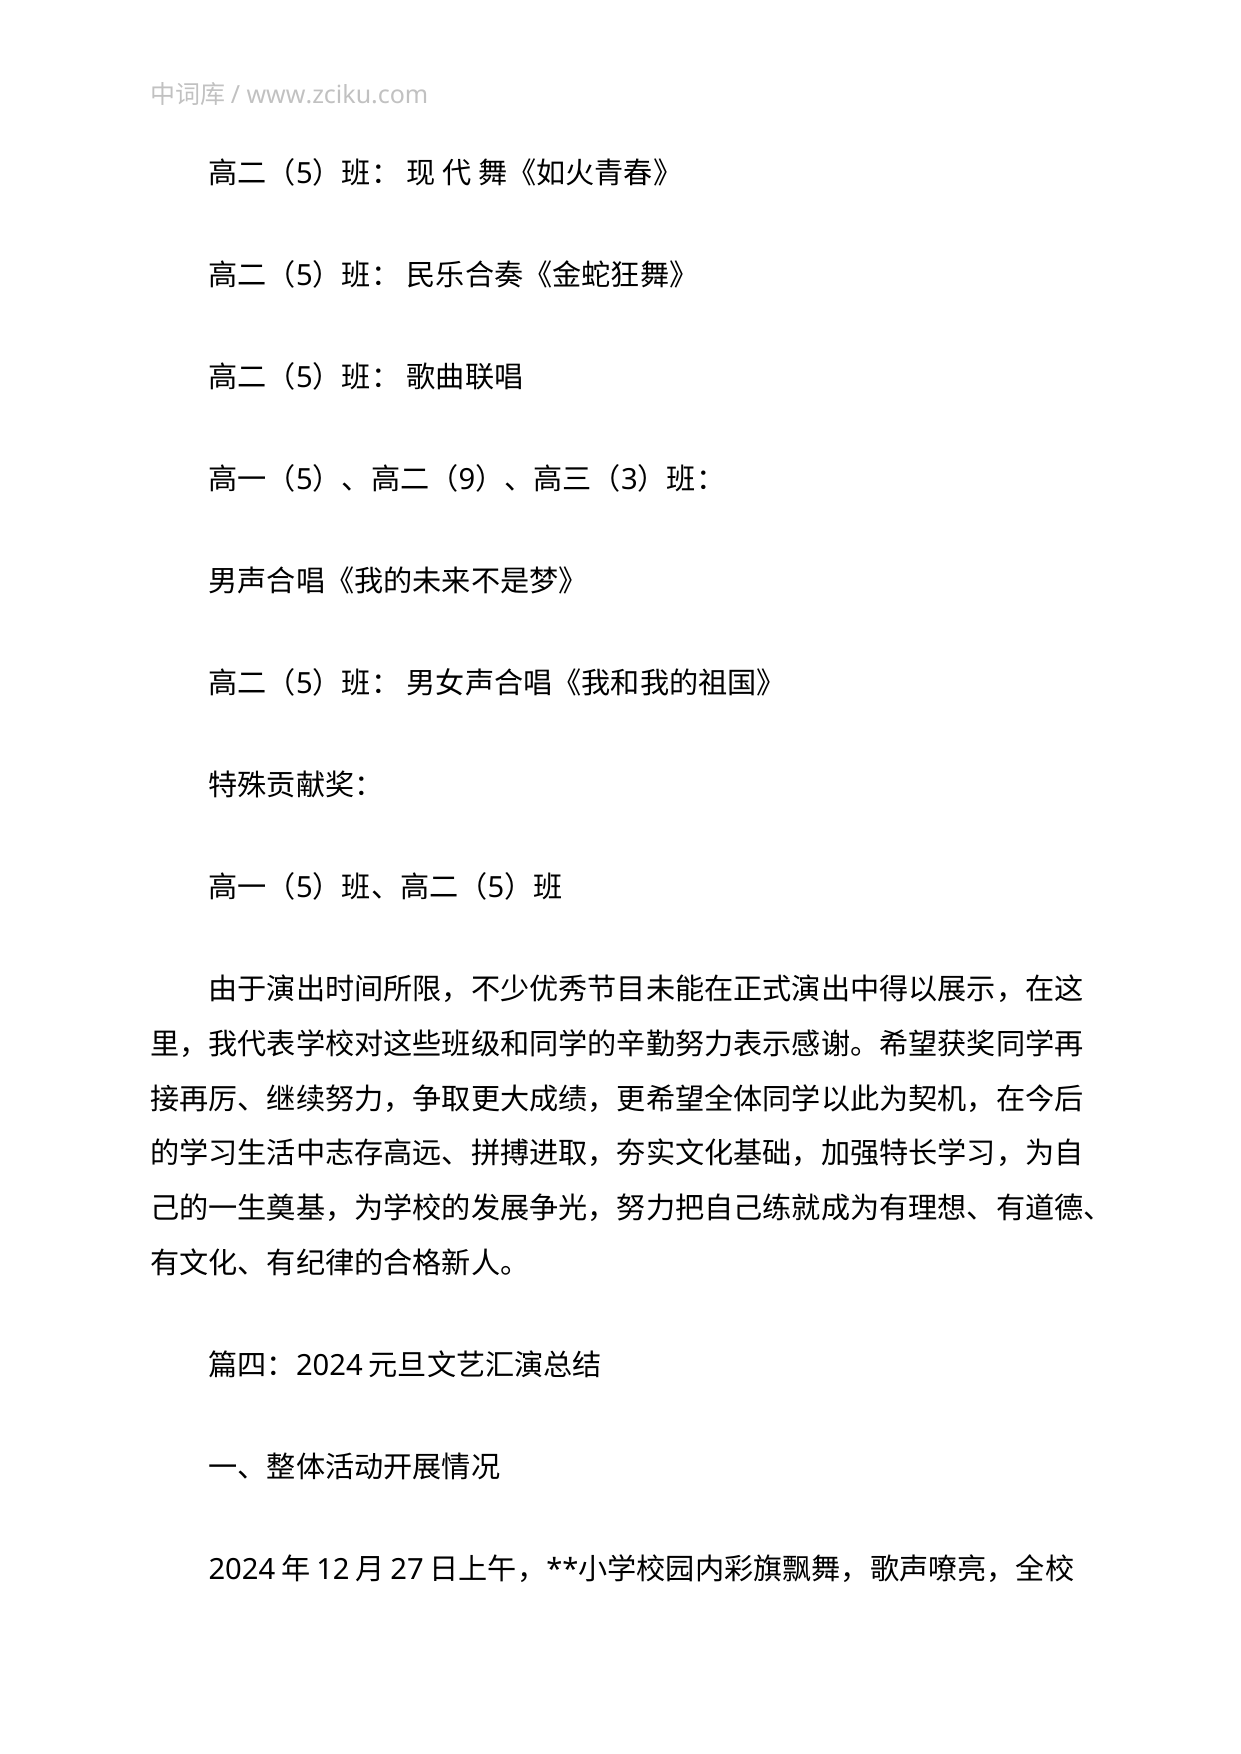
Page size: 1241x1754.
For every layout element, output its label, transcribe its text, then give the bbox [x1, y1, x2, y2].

text 高二（5）班： 歌曲联唱 [150, 354, 1090, 396]
text 篇四：2024元旦文艺汇演总结 [150, 1342, 1090, 1384]
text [150, 1545, 1090, 1588]
text 男声合唱《我的未来不是梦》 [150, 558, 1090, 600]
text 高一（5）班、高二（5）班 [150, 863, 1090, 906]
text 特殊贡献奖： [150, 762, 1090, 804]
text 高二（5）班： 男女声合唱《我和我的祖国》 [150, 660, 1090, 702]
text 一、整体活动开展情况 [150, 1444, 1090, 1486]
text 高一（5）、高二（9）、高三（3）班： [150, 456, 1090, 498]
text 高二（5）班： 民乐合奏《金蛇狂舞》 [150, 252, 1090, 294]
text 由于演出时间所限，不少优秀节目未能在正式演出中得以展示，在这里，我代表学校对这些班级和同学的辛勤努力表示感谢。希望获奖同学再接再厉、继续努力，争取更大成绩，更希望全体同学以此为契机，在今后的学习生活中志存高远、拼搏进取，夯实文化基础，加强特长学习，为自己的一生奠基，为学校的发展争光，努力把自己练就成为有理想、有道德、有文化、有纪律的合格新人。 [150, 965, 1090, 1282]
text 高二（5）班： 现 代 舞《如火青春》 [150, 150, 1090, 192]
